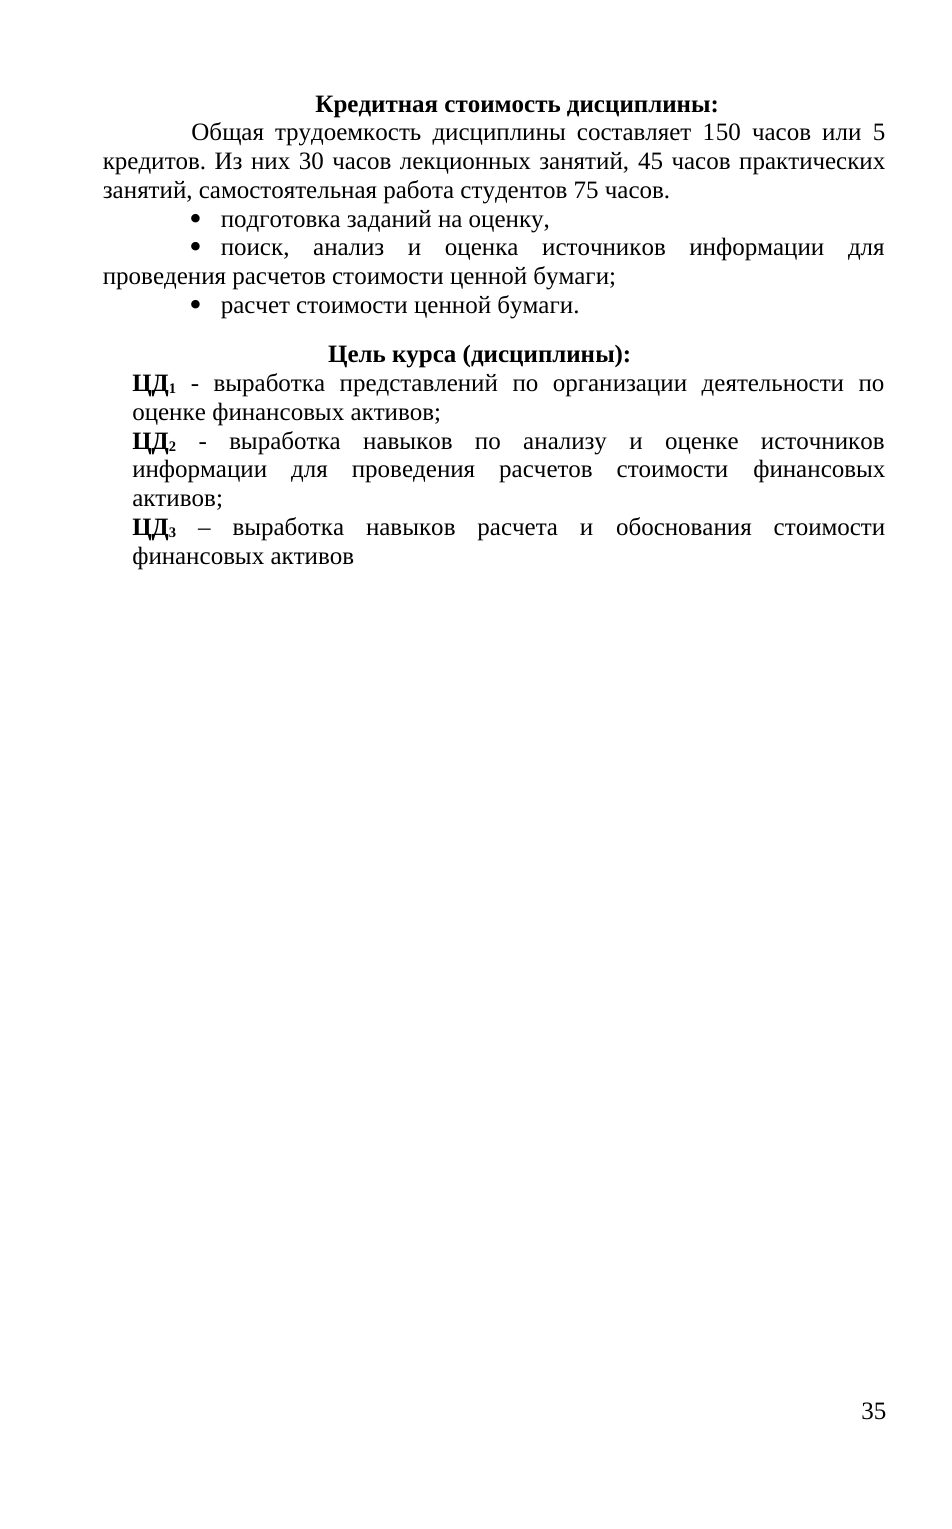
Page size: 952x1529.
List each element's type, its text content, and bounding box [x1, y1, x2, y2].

text ЦД1 - выработка представлений по организации деятельности по оценке финансовых активов; [132, 368, 885, 426]
list расчет стоимости ценной бумаги. [103, 290, 885, 319]
list Кредитная стоимость дисциплины: [148, 89, 886, 117]
list подготовка заданий на оценку, [103, 204, 885, 232]
text Общая трудоемкость дисциплины составляет 150 часов или 5 кредитов. Из них 30 часов лекционных занятий, 45 часов практических занятий, самостоятельная работа студентов 75 часов. [103, 117, 885, 204]
list поиск, анализ и оценка источников информации для проведения расчетов стоимости ценной бумаги; [103, 232, 885, 290]
text ЦД3 – выработка навыков расчета и обоснования стоимости финансовых активов [132, 512, 885, 569]
text Цель курса (дисциплины): [73, 339, 886, 368]
text ЦД2 - выработка навыков по анализу и оценке источников информации для проведения расчетов стоимости финансовых активов; [132, 426, 885, 512]
